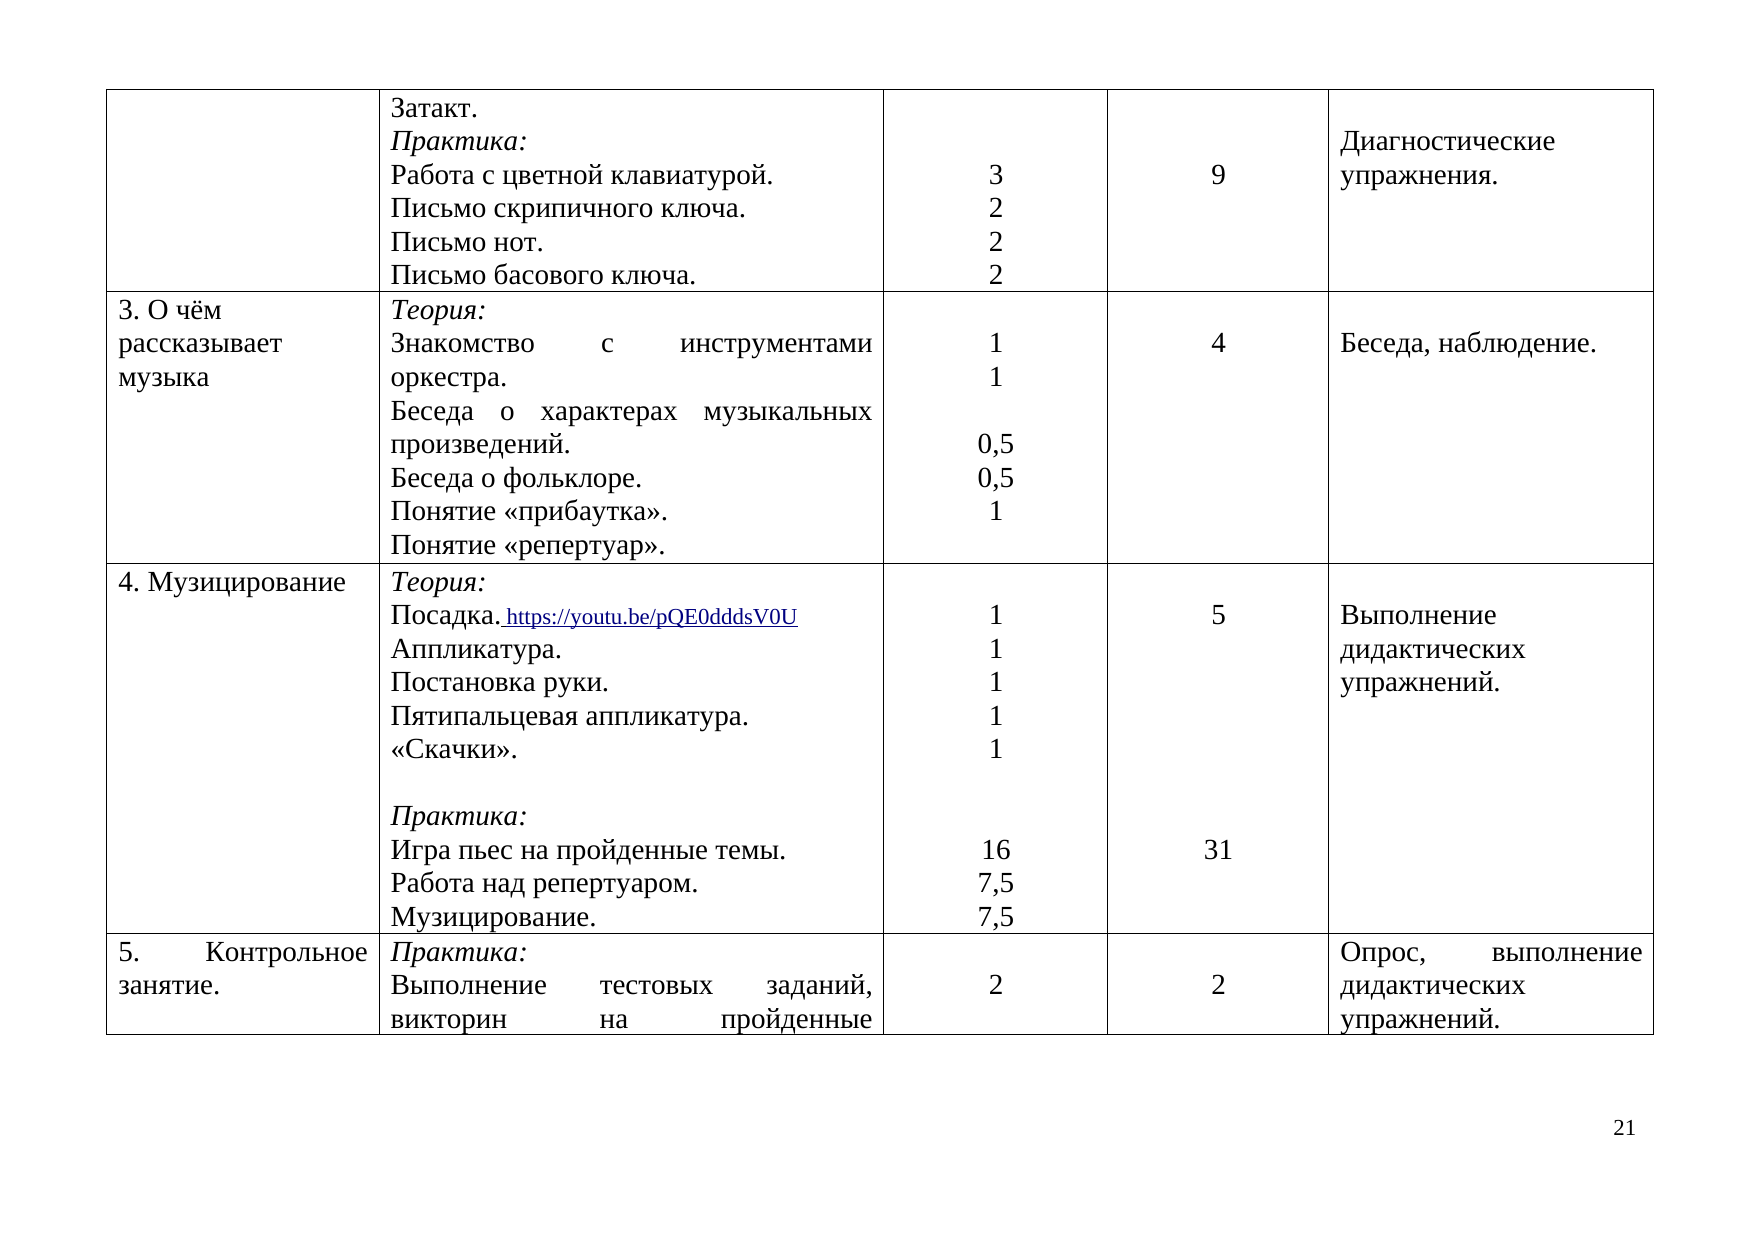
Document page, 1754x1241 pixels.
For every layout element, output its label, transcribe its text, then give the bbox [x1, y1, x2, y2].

table_cell 2 [1108, 934, 1328, 1034]
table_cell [380, 90, 883, 291]
table_cell 2 [884, 934, 1107, 1034]
table_cell Теория: Знакомство с инструментами оркестра. Беседа о характерах музыкальных произведений. Беседа о фольклоре. Понятие «прибаутка». Понятие «репертуар». [380, 292, 883, 563]
table_cell 1 1 1 1 1 16 7,5 7,5 [884, 564, 1107, 933]
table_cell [107, 90, 379, 291]
table_cell Теория: Посадка. https://youtu.be/pQE0dddsV0U Аппликатура. Постановка руки. Пятипальцевая аппликатура. «Скачки». Практика: Игра пьес на пройденные темы. Работа над репертуаром. Музицирование. [380, 564, 883, 933]
table_cell 4. Музицирование [107, 564, 379, 933]
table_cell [380, 934, 883, 1034]
table_cell 5 31 [1108, 564, 1328, 933]
table_cell 1 1 0,5 0,5 1 [884, 292, 1107, 563]
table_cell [884, 90, 1107, 291]
table_cell Беседа, наблюдение. [1329, 292, 1653, 563]
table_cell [1329, 90, 1653, 291]
table_cell 20 9 [1108, 90, 1328, 291]
table_cell 3. О чём рассказывает музыка [107, 292, 379, 563]
table_cell Выполнение дидактических упражнений. [1329, 564, 1653, 933]
table_cell 4 [1108, 292, 1328, 563]
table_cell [107, 934, 379, 1034]
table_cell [1329, 934, 1653, 1034]
